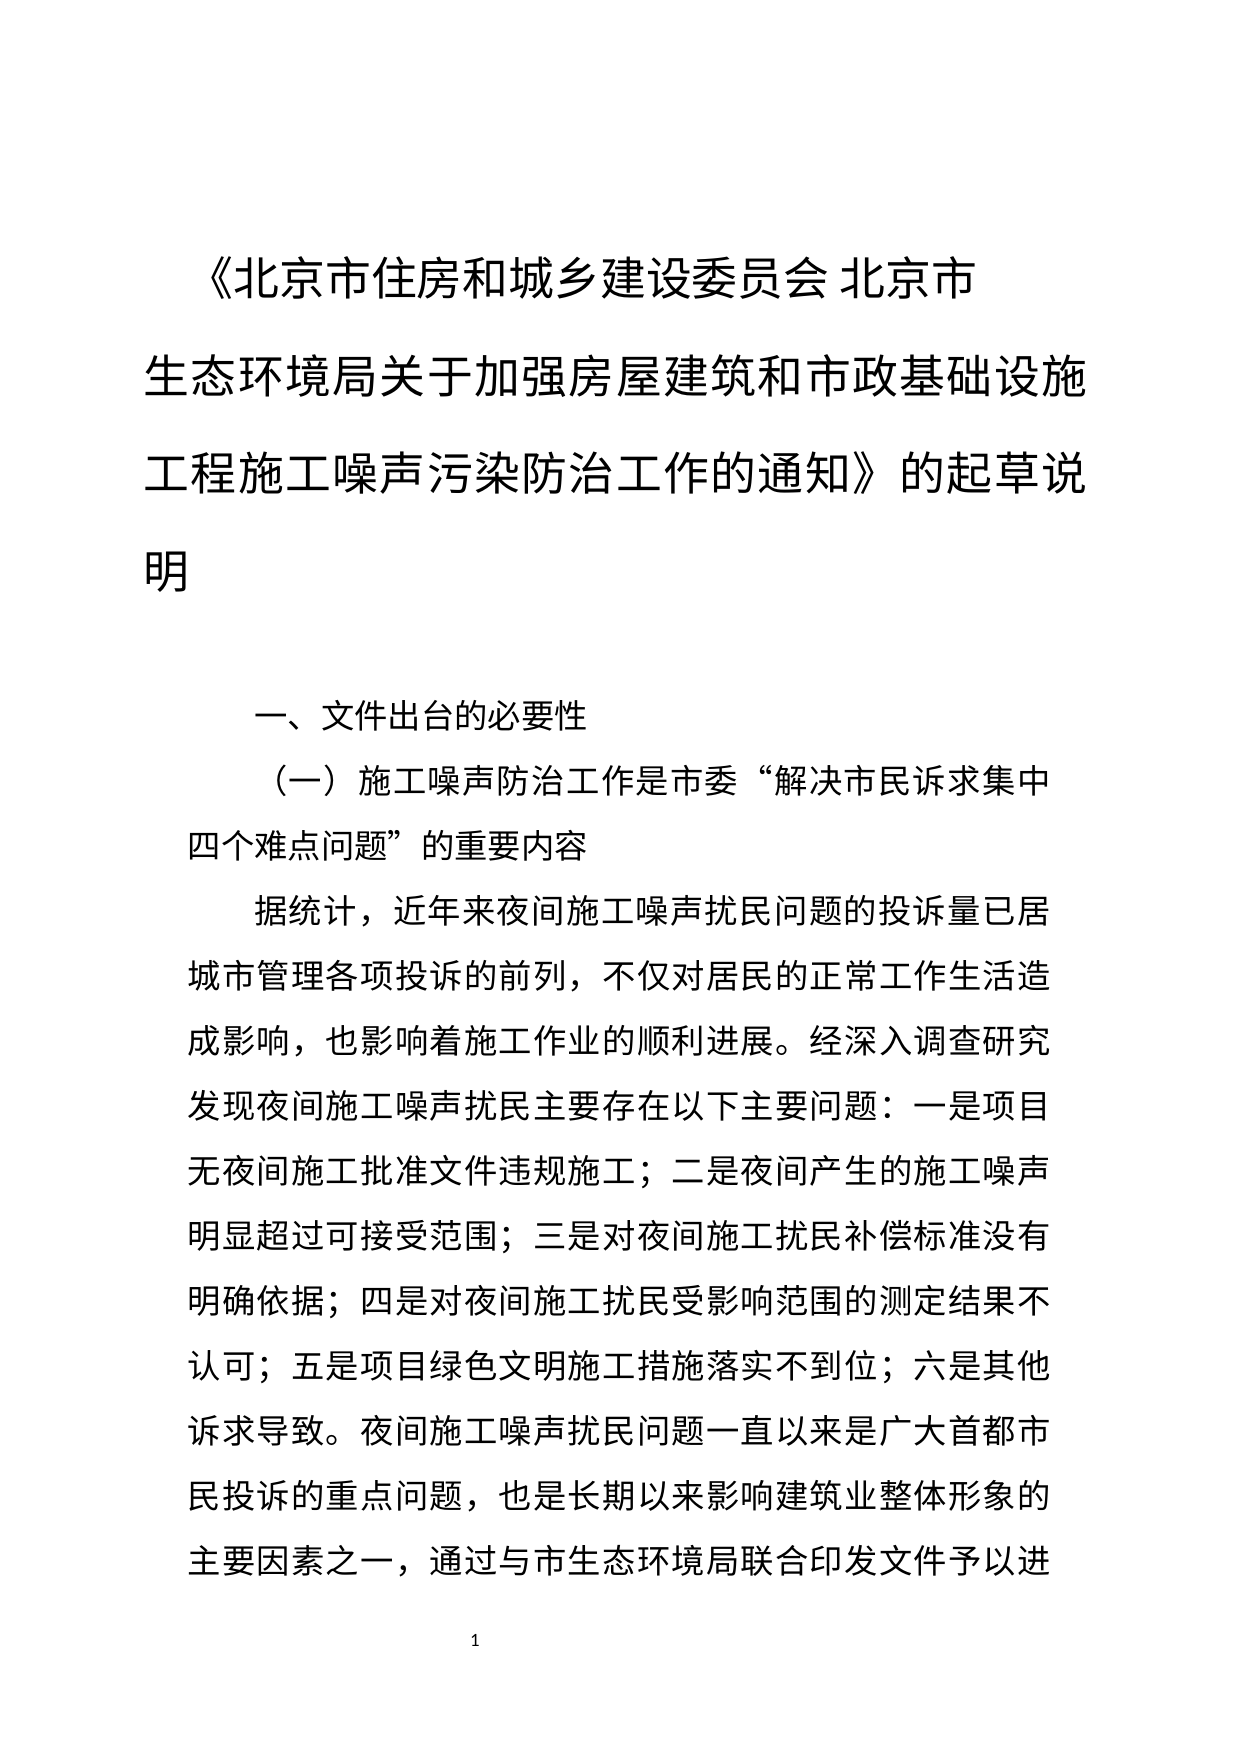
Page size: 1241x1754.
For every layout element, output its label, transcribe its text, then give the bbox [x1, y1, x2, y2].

text 《北京市住房和城乡建设委员会 北京市 [187, 227, 1053, 324]
text 一、文件出台的必要性 [187, 682, 1053, 747]
text （一）施工噪声防治工作是市委“解决市民诉求集中四个难点问题”的重要内容 [187, 747, 1053, 877]
text 生态环境局关于加强房屋建筑和市政基础设施工程施工噪声污染防治工作的通知》的起草说明 [143, 324, 1088, 617]
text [187, 877, 1053, 1592]
